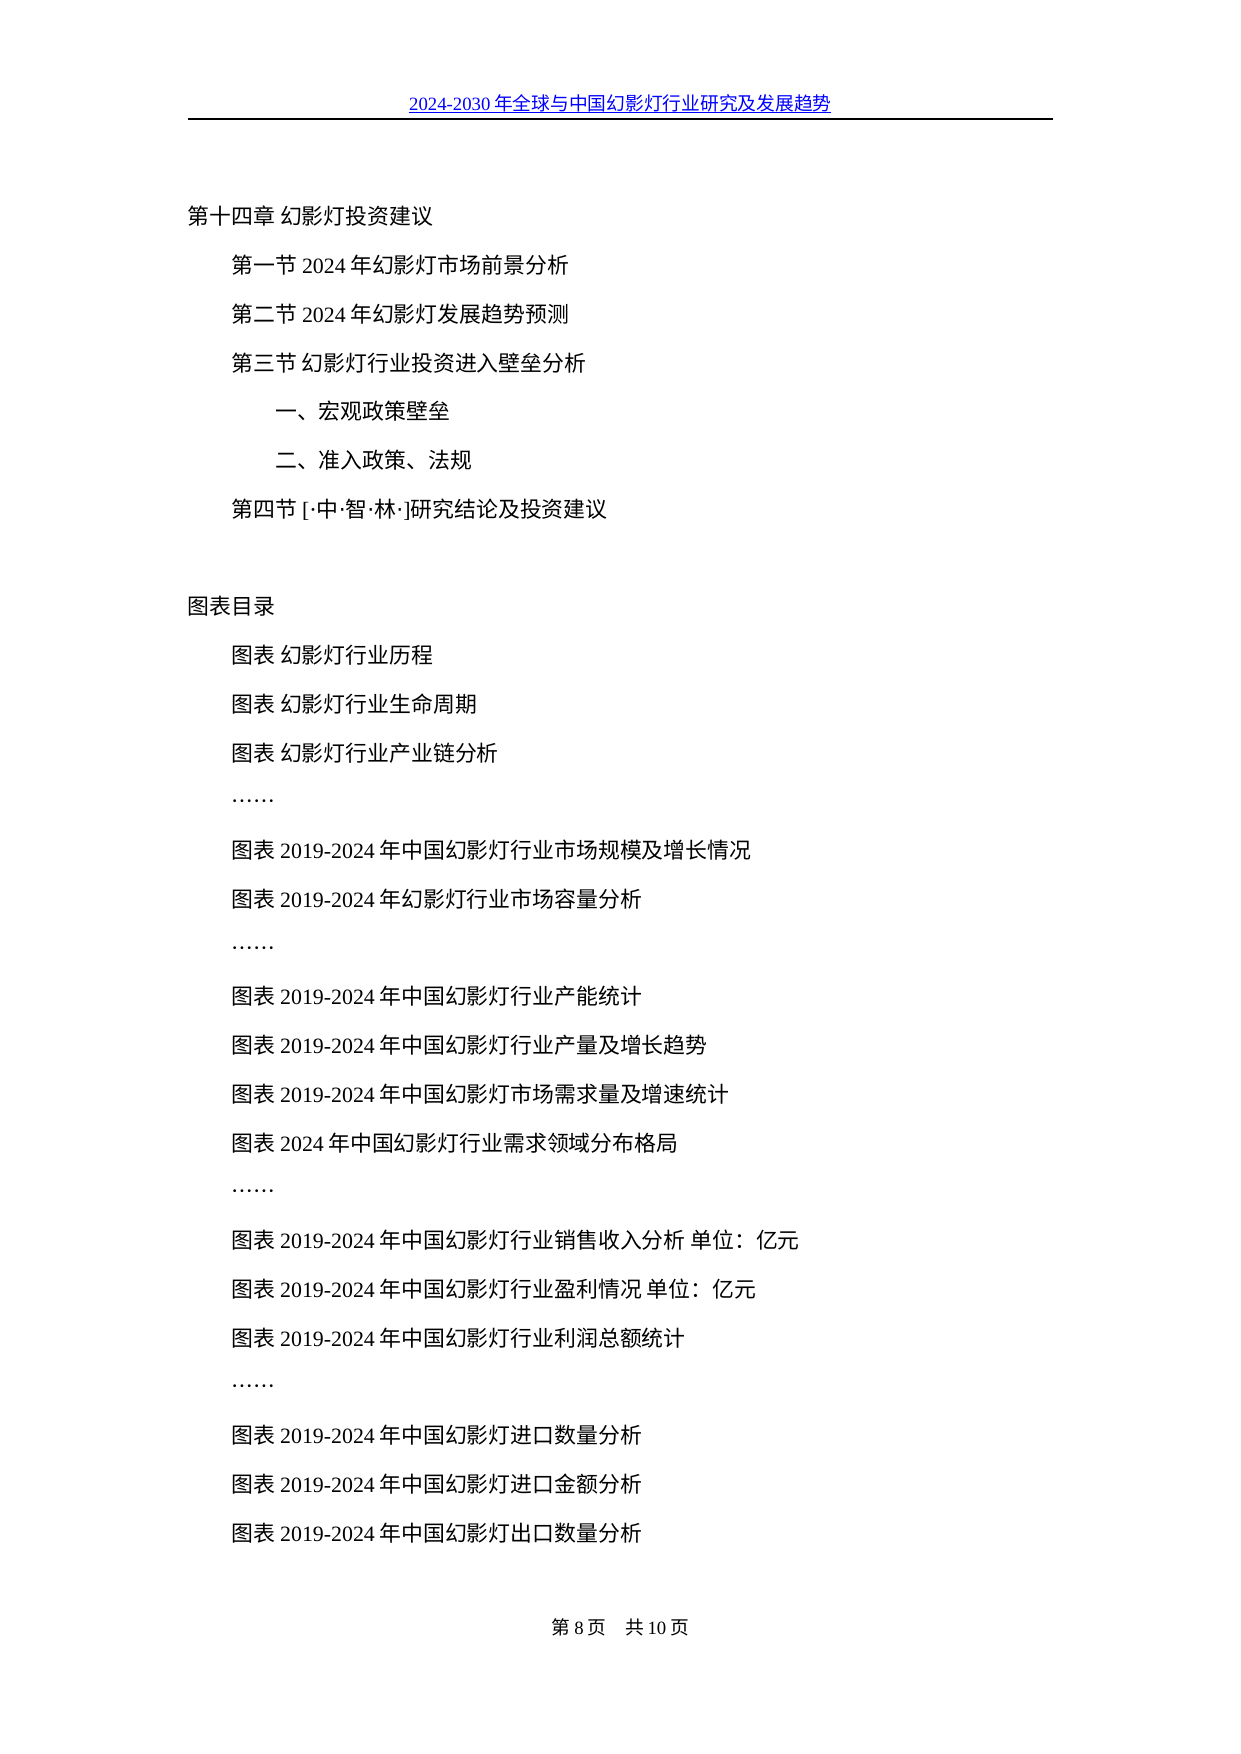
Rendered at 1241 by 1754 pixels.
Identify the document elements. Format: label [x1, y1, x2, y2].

text [187, 150, 1053, 1548]
